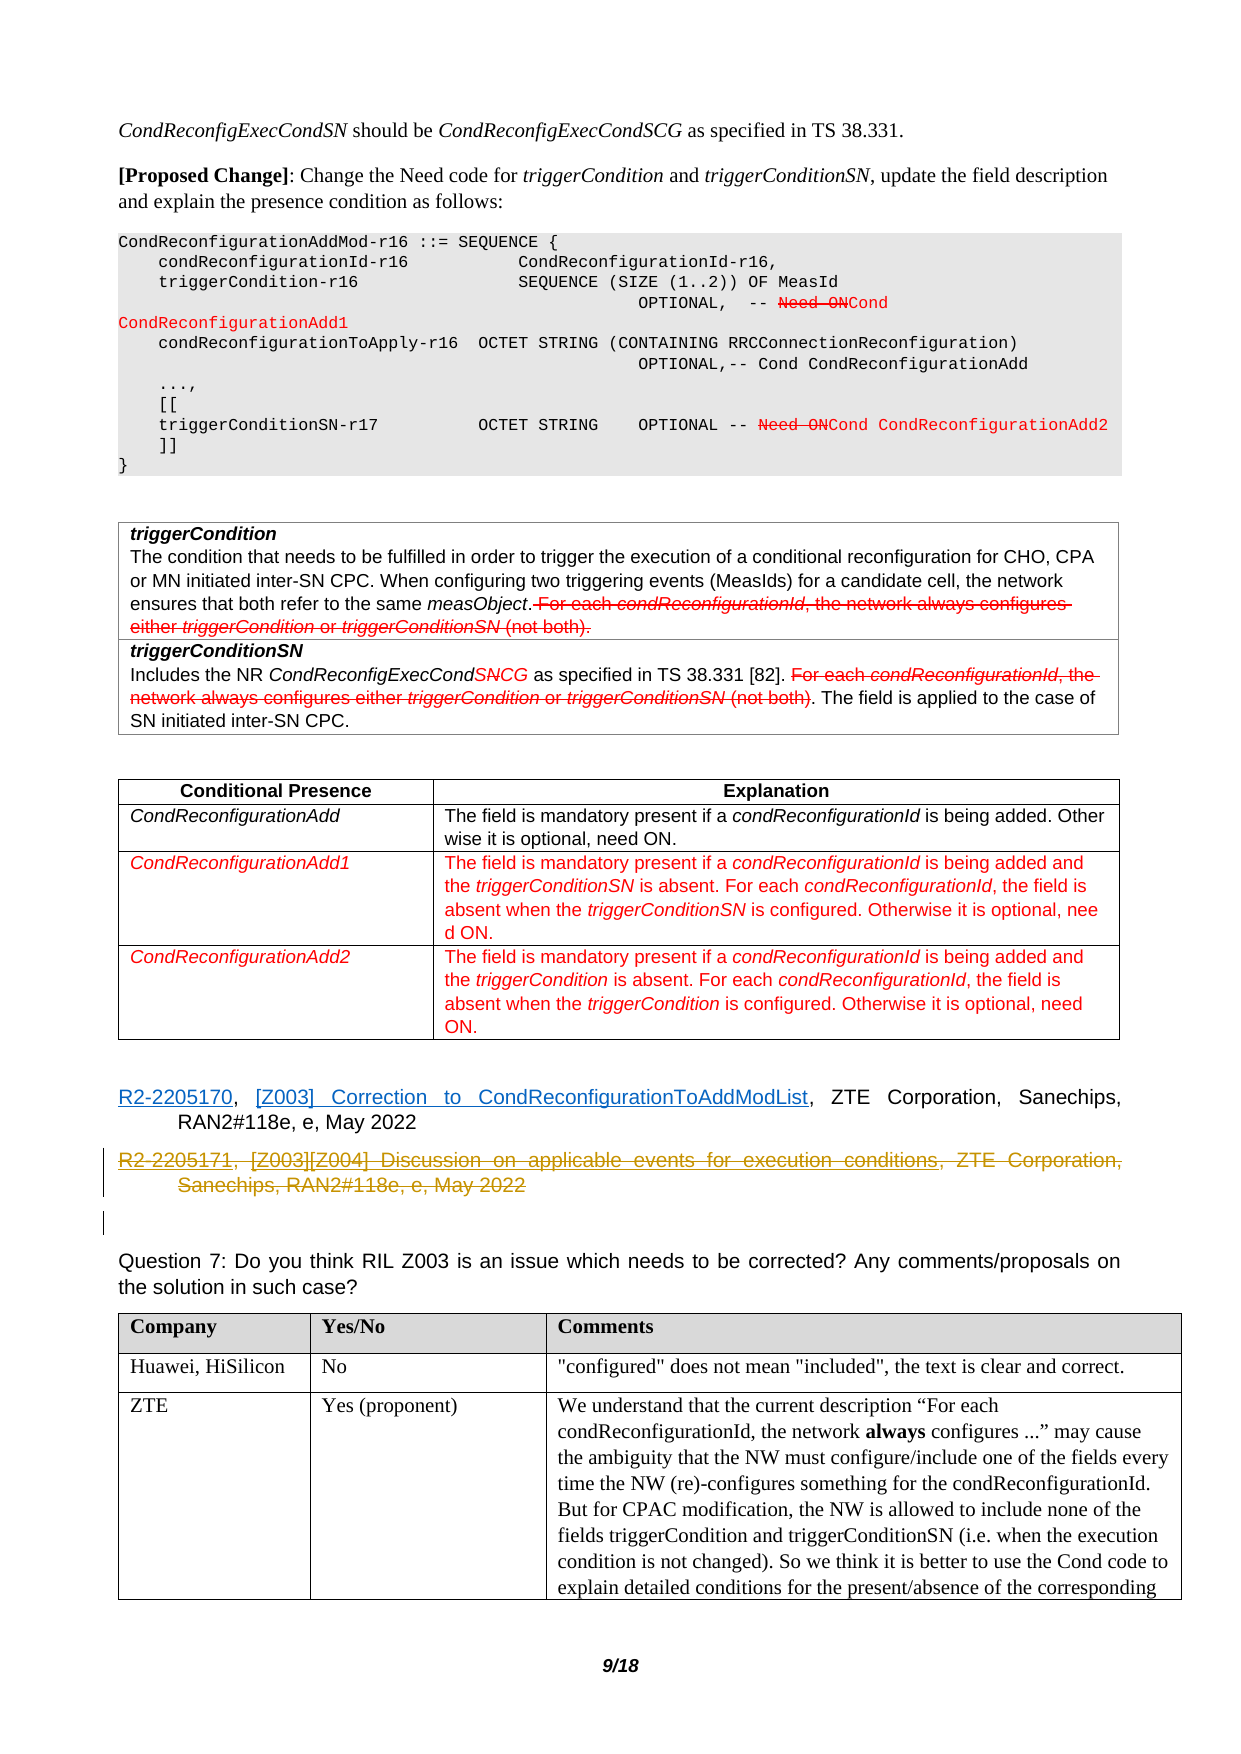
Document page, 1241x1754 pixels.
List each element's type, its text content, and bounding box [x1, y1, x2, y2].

text triggerConditionSN-r17 OCTET STRING OPTIONAL -- Need ONCond CondReconfigurationAdd2 [118, 416, 1122, 435]
text [[ [118, 396, 1122, 415]
table_cell The field is mandatory present if a condReconfigurationId is being added. Otherwise it is optional, need ON. [434, 805, 1119, 851]
table_cell CondReconfigurationAdd [119, 805, 433, 851]
table_cell Yes (proponent) [311, 1393, 546, 1599]
table_header Explanation [434, 780, 1119, 803]
table_cell triggerConditionSN Includes the NR CondReconfigExecCondSNCG as specified in TS 38.331 [82]. For each condReconfigurationId, the network always configures either triggerCondition or triggerConditionSN (not both). The field is applied to the case of SN initiated inter-SN CPC. [119, 640, 1118, 733]
table_header triggerCondition The condition that needs to be fulfilled in order to trigger the execution of a conditional reconfiguration for CHO, CPA or MN initiated inter-SN CPC. When configuring two triggering events (MeasIds) for a candidate cell, the network ensures that both refer to the same measObject. For each condReconfigurationId, the network always configures either triggerCondition or triggerConditionSN (not both). [119, 523, 1118, 639]
table_header Company [119, 1314, 310, 1353]
list R2-2205170, [Z003] Correction to CondReconfigurationToAddModList, ZTE Corporation, Sanechips, RAN2#118e, e, May 2022 [118, 1084, 1122, 1134]
table_cell The field is mandatory present if a condReconfigurationId is being added and the triggerCondition is absent. For each condReconfigurationId, the field is absent when the triggerCondition is configured. Otherwise it is optional, need ON. [434, 946, 1119, 1039]
text condReconfigurationId-r16 CondReconfigurationId-r16, [118, 254, 1122, 273]
table_header Yes/No [311, 1314, 546, 1353]
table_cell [547, 1393, 1181, 1599]
table_cell "configured" does not mean "included", the text is clear and correct. [547, 1354, 1181, 1392]
table_header Comments [547, 1314, 1181, 1353]
text condReconfigurationToApply-r16 OCTET STRING (CONTAINING RRCConnectionReconfiguration) [118, 335, 1122, 354]
table_cell CondReconfigurationAdd2 [119, 946, 433, 1039]
text OPTIONAL,-- Cond CondReconfigurationAdd [118, 355, 1122, 374]
text OPTIONAL, -- Need ONCond CondReconfigurationAdd1 [118, 294, 1122, 333]
text CondReconfigurationAddMod-r16 ::= SEQUENCE { [118, 233, 1122, 252]
table_header Conditional Presence [119, 780, 433, 803]
table_cell No [311, 1354, 546, 1392]
text [Proposed Change]: Change the Need code for triggerCondition and triggerConditionSN, update the field description and explain the presence condition as follows: [118, 163, 1122, 213]
table_cell CondReconfigurationAdd1 [119, 852, 433, 945]
text CondReconfigExecCondSN should be CondReconfigExecCondSCG as specified in TS 38.331. [118, 118, 1122, 142]
table_cell The field is mandatory present if a condReconfigurationId is being added and the triggerConditionSN is absent. For each condReconfigurationId, the field is absent when the triggerConditionSN is configured. Otherwise it is optional, need ON. [434, 852, 1119, 945]
text triggerCondition-r16 SEQUENCE (SIZE (1..2)) OF MeasId [118, 274, 1122, 293]
table_cell Huawei, HiSilicon [119, 1354, 310, 1392]
text ..., [118, 376, 1122, 394]
text ]] [118, 437, 1122, 455]
list Question 7: Do you think RIL Z003 is an issue which needs to be corrected? Any comments/proposals on the solution in such case? [118, 1249, 1122, 1299]
table_cell ZTE [119, 1393, 310, 1599]
text } [118, 457, 1122, 476]
